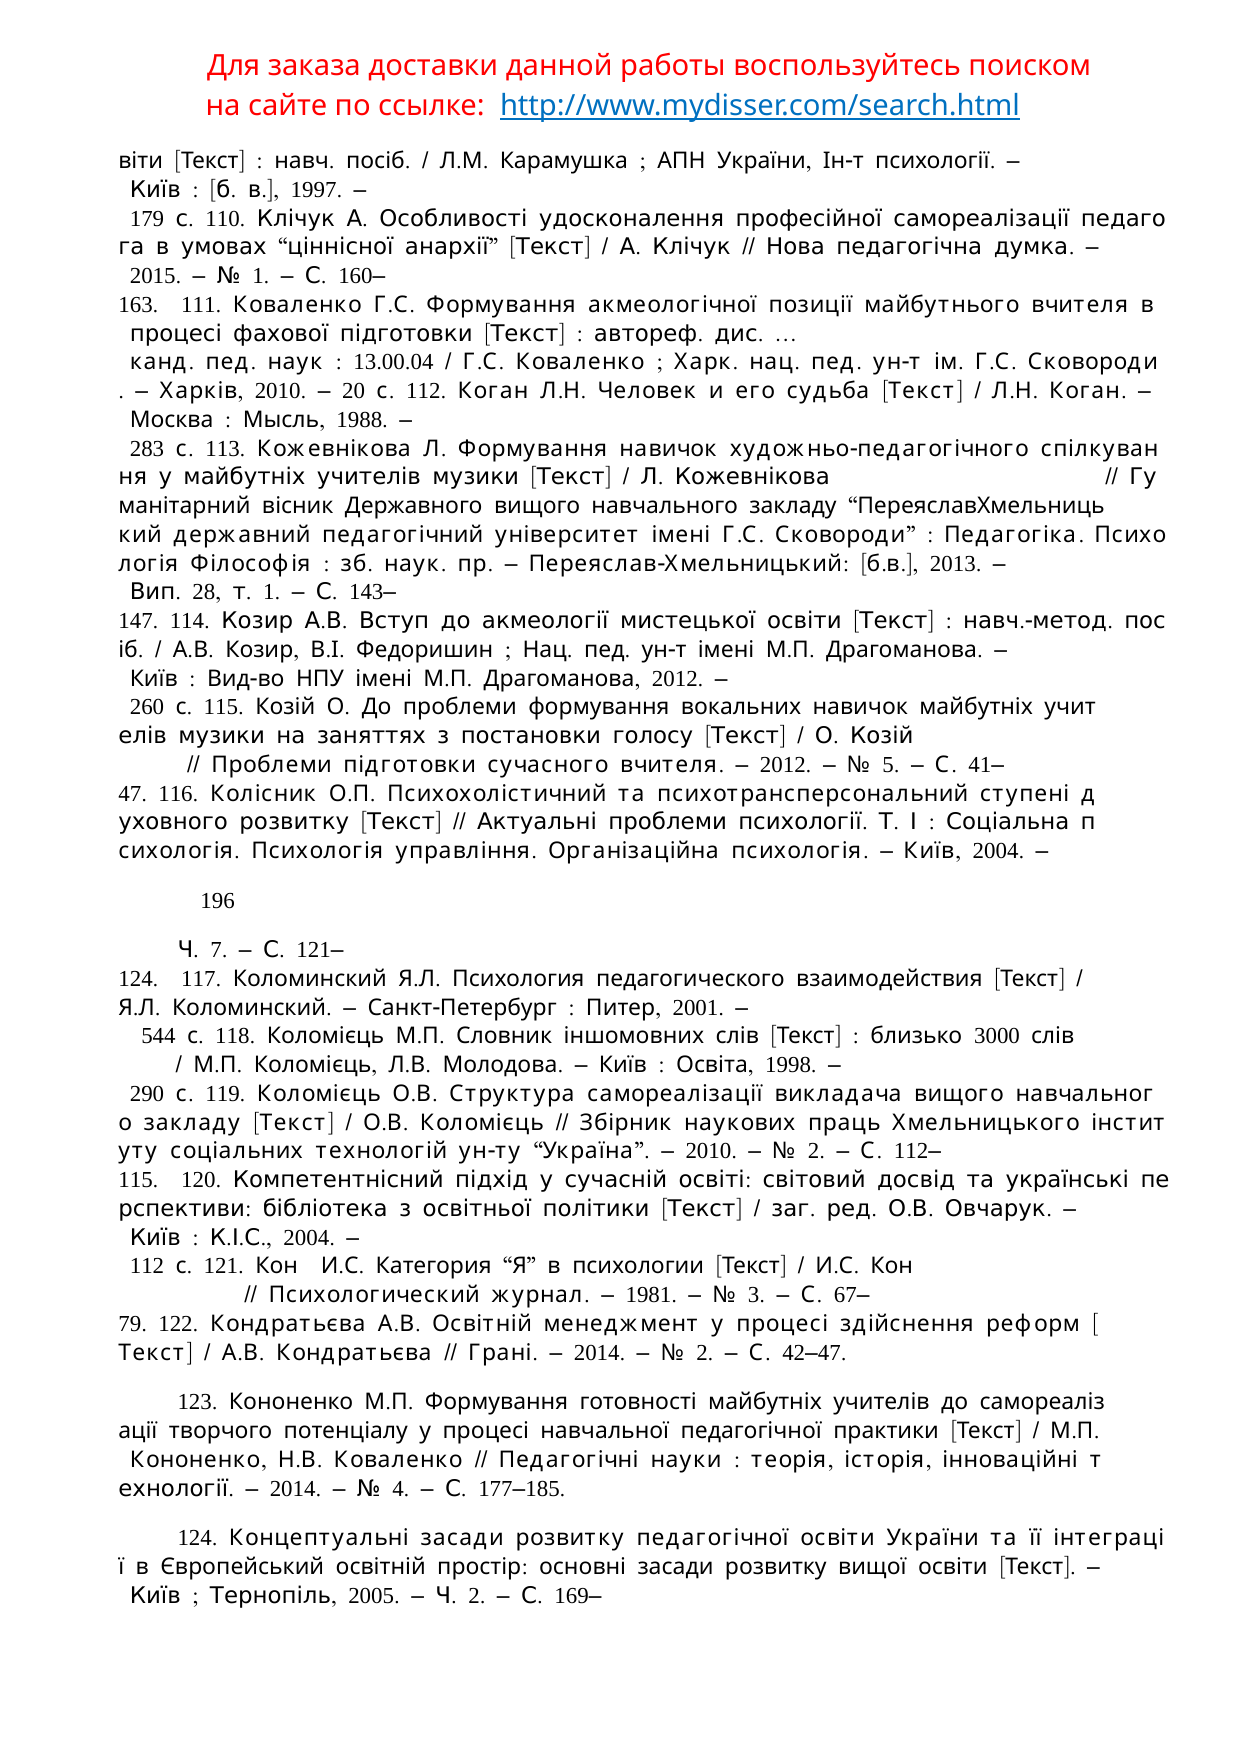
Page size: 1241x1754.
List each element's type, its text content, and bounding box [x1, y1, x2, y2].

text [118, 1522, 1107, 1608]
text  [118, 884, 1107, 913]
text КононенкоМПФормуванняготовностімайбутніхучителівдосамореалізаціїтворчогопотенціалуупроцесінавчальноїпедагогічноїпрактикиТекстМПКононенкоНВКоваленкоПедагогічнінаукитеоріяісторіяінноваційнітехнології––№–С– [118, 1386, 1107, 1501]
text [118, 144, 1107, 863]
text Ч–С–КоломинскийЯЛПсихологияпедагогическоговзаимодействияТекстЯЛКоломинский–СанктПетербургПитер–сКоломієцьМПСловникіншомовнихслівТекстблизькослівМПКоломієцьЛВМолодова–КиївОсвіта–сКоломієцьОВСтруктурасамореалізаціївикладачавищогонавчальногозакладуТекстОВКоломієцьЗбірникнауковихпрацьХмельницькогоінститутусоціальнихтехнологійунту“Україна”––№–С–КомпетентніснийпідхідусучаснійосвітісвітовийдосвідтаукраїнськіперспективибібліотеказосвітньоїполітикиТекстзагредОВОвчарук–КиївКІС–сКонИСКатегория“Я”впсихологииТекстИСКонПсихологическийжурнал––№–С–КондратьєваАВОсвітнійменеджментупроцесіздійсненняреформТекстАВКондратьєваГрані––№–С– [118, 934, 1107, 1365]
